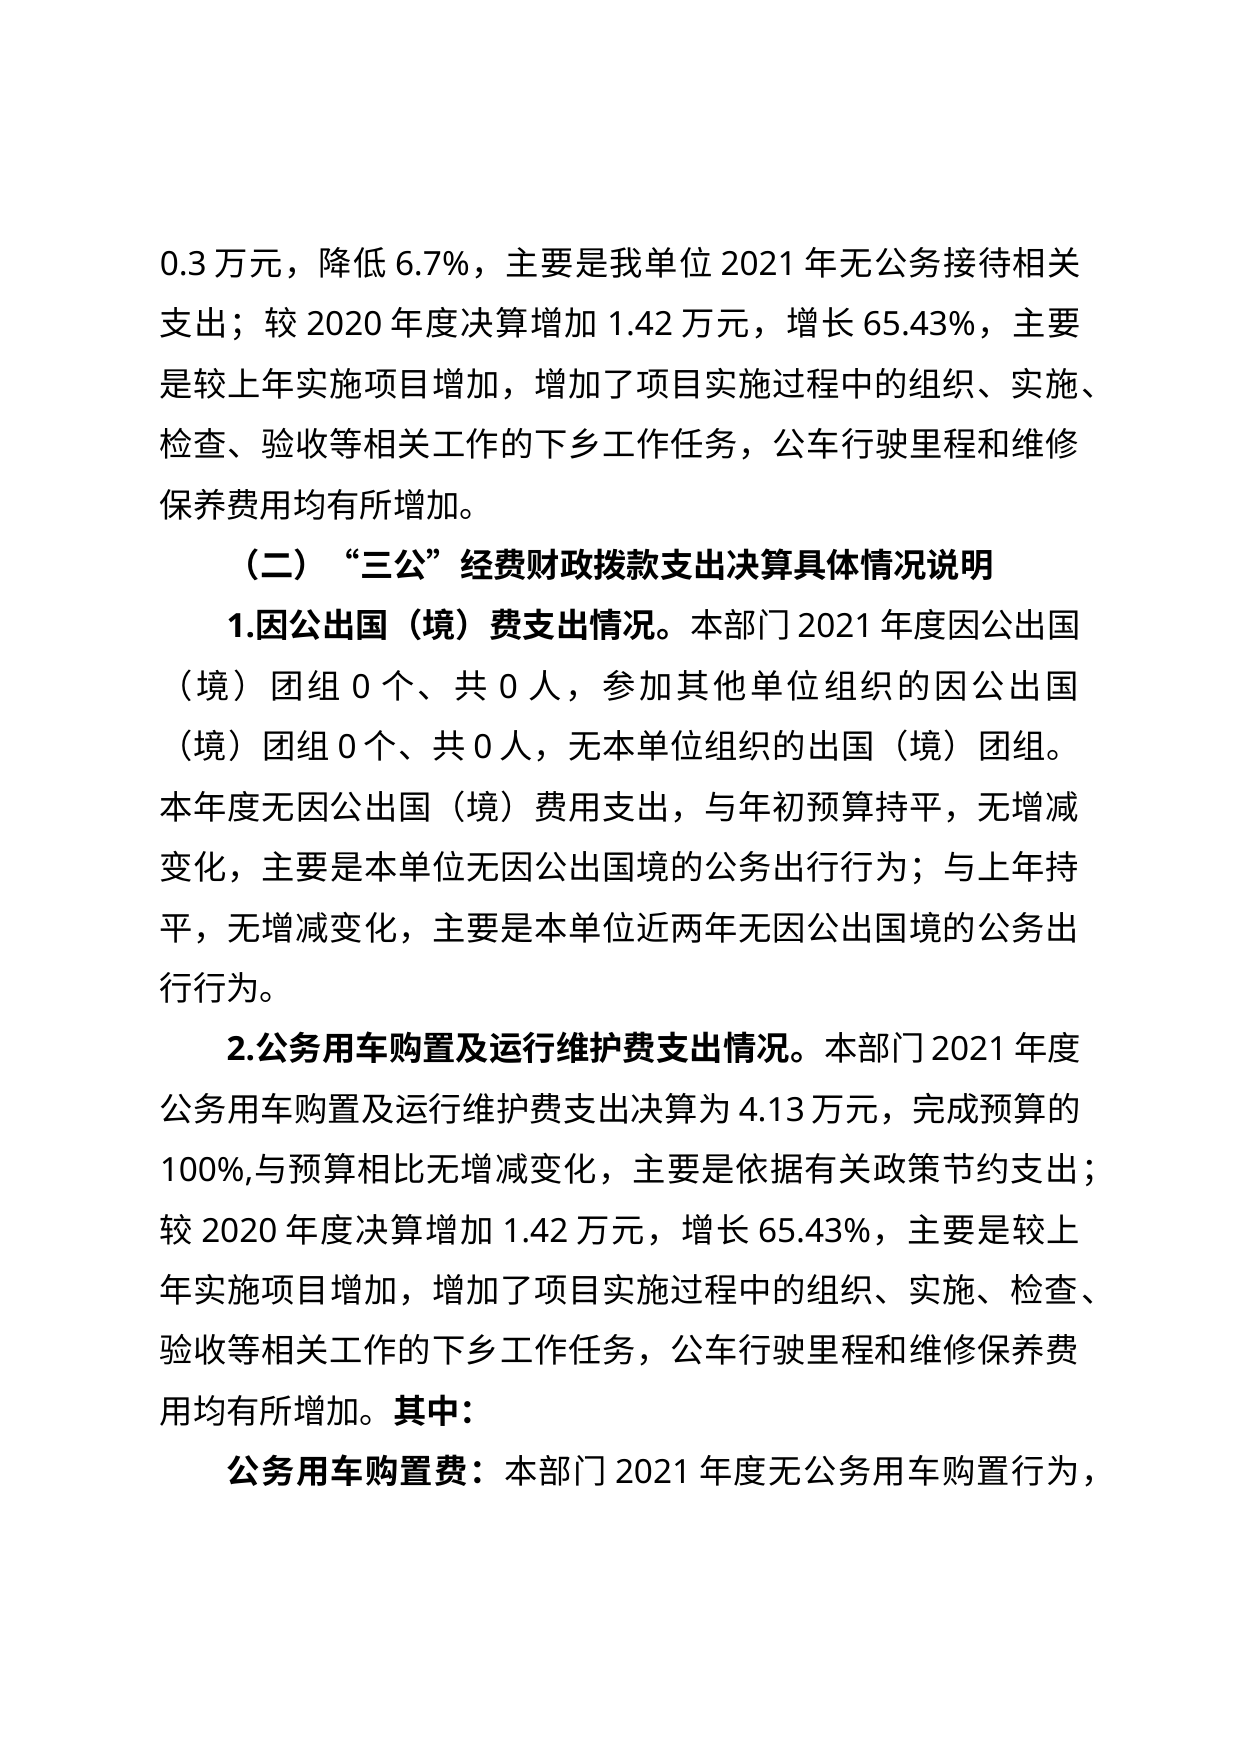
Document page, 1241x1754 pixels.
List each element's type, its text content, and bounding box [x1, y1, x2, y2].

text 1.因公出国（境）费支出情况。本部门2021年度因公出国（境）团组0个、共0人，参加其他单位组织的因公出国（境）团组0个、共0人，无本单位组织的出国（境）团组。本年度无因公出国（境）费用支出，与年初预算持平，无增减变化，主要是本单位无因公出国境的公务出行行为；与上年持平，无增减变化，主要是本单位近两年无因公出国境的公务出行行为。 [159, 589, 1081, 1012]
text （二）“三公”经费财政拨款支出决算具体情况说明 [159, 529, 1081, 589]
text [159, 227, 1081, 529]
text 2.公务用车购置及运行维护费支出情况。本部门2021年度公务用车购置及运行维护费支出决算为4.13万元，完成预算的100%,与预算相比无增减变化，主要是依据有关政策节约支出；较2020年度决算增加1.42万元，增长65.43%，主要是较上年实施项目增加，增加了项目实施过程中的组织、实施、检查、验收等相关工作的下乡工作任务，公车行驶里程和维修保养费用均有所增加。其中： [159, 1012, 1081, 1435]
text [159, 1435, 1081, 1496]
